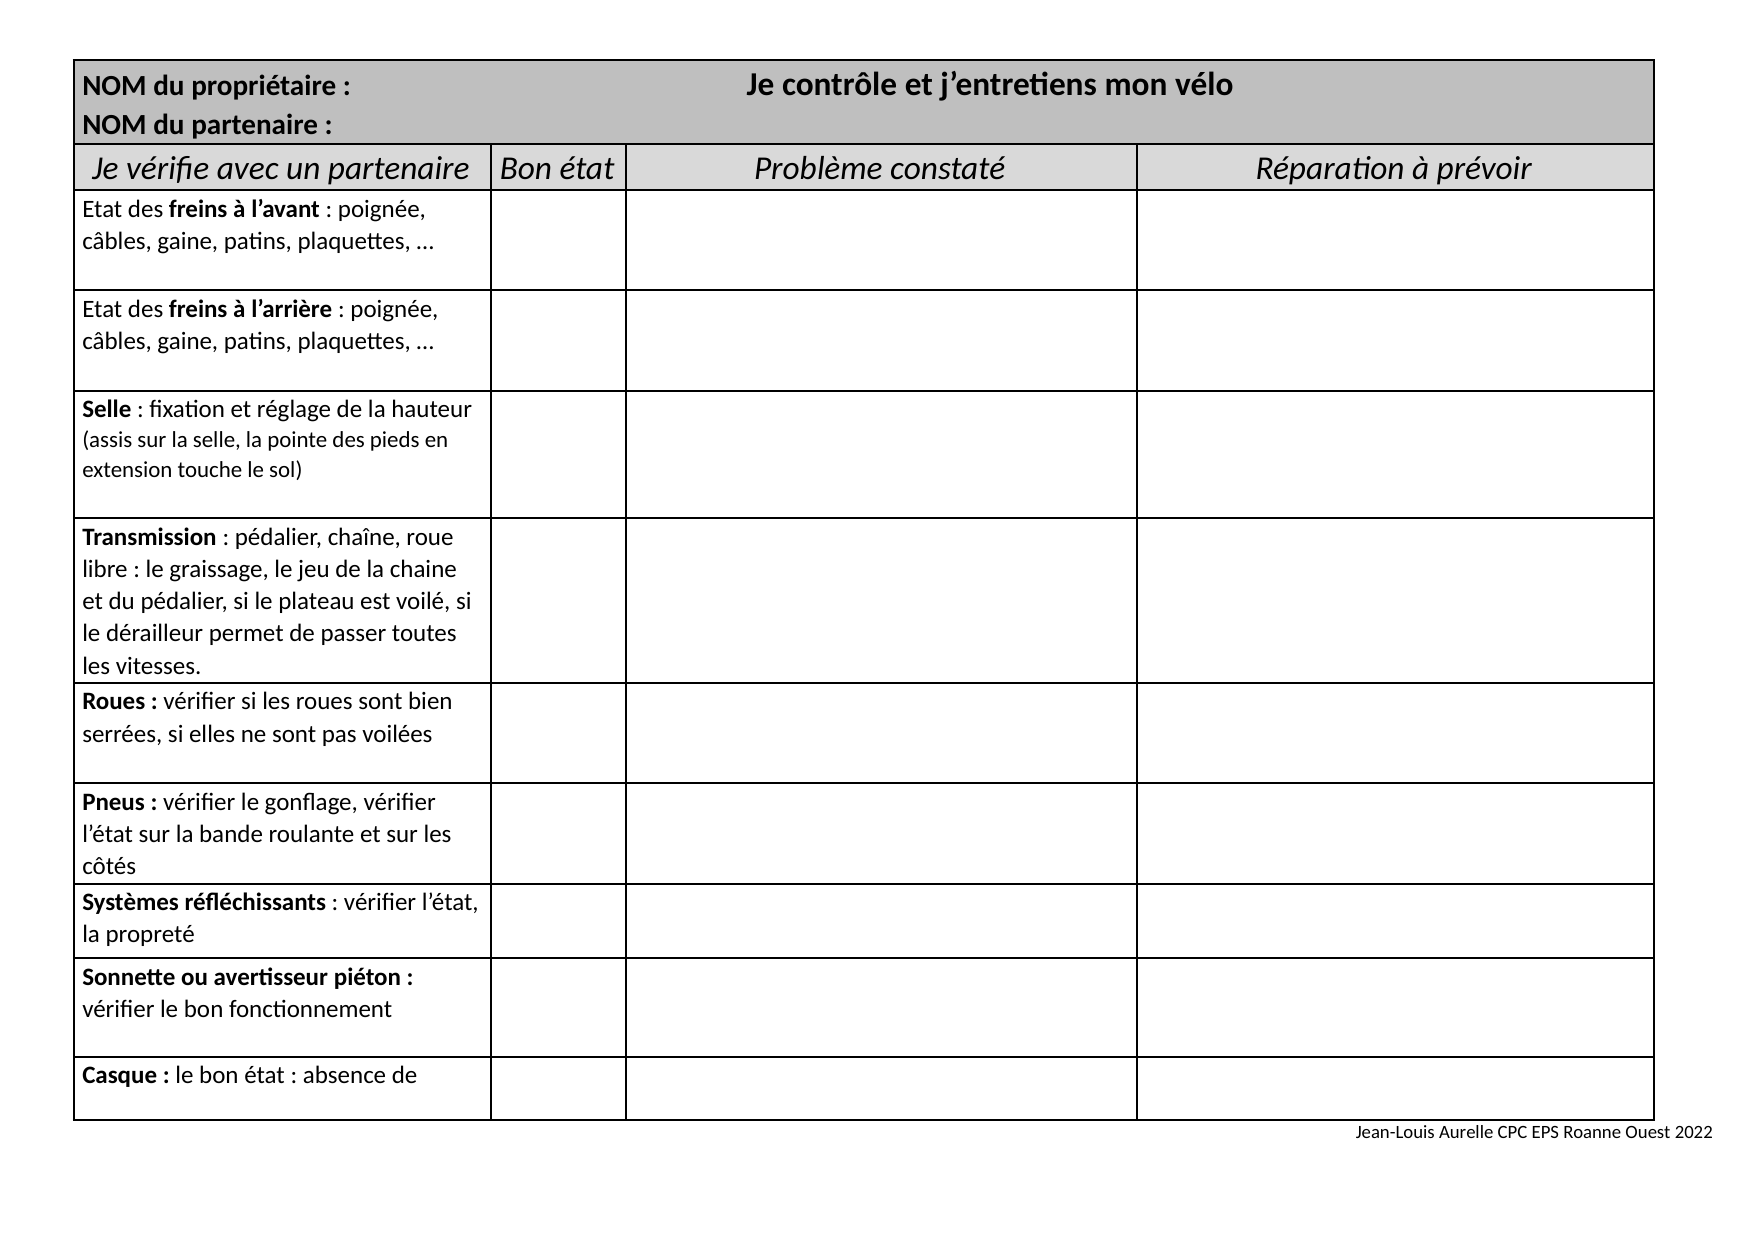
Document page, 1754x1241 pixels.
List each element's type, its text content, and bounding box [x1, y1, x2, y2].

table_cell Problème constaté [627, 145, 1136, 189]
table_cell [492, 392, 625, 517]
table_cell [1138, 684, 1653, 782]
table_cell Réparation à prévoir [1138, 145, 1653, 189]
table_cell [1138, 1058, 1653, 1118]
table_cell [627, 959, 1136, 1056]
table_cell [75, 1058, 490, 1118]
table_cell Je vérifie avec un partenaire [75, 145, 490, 189]
table_cell [627, 519, 1136, 682]
table_cell [627, 885, 1136, 957]
table_cell [1138, 392, 1653, 517]
table_cell [492, 959, 625, 1056]
table_cell Roues : vérifier si les roues sont bien serrées, si elles ne sont pas voilées [75, 684, 490, 782]
table_cell Transmission : pédalier, chaîne, roue libre : le graissage, le jeu de la chaine et du pédalier, si le plateau est voilé, si le dérailleur permet de passer toutes les vitesses. [75, 519, 490, 682]
table_cell Etat des freins à l’arrière : poignée, câbles, gaine, patins, plaquettes, … [75, 291, 490, 390]
table_cell Sonnette ou avertisseur piéton : vérifier le bon fonctionnement [75, 959, 490, 1056]
table_cell [627, 1058, 1136, 1118]
table_cell Selle : fixation et réglage de la hauteur (assis sur la selle, la pointe des pieds en extension touche le sol) [75, 392, 490, 517]
table_cell [492, 684, 625, 782]
table_cell [492, 519, 625, 682]
table_cell [627, 191, 1136, 289]
table_cell Pneus : vérifier le gonflage, vérifier l’état sur la bande roulante et sur les côtés [75, 784, 490, 882]
table_cell [492, 291, 625, 390]
table_cell [1138, 519, 1653, 682]
table_cell [492, 1058, 625, 1118]
table_cell [492, 191, 625, 289]
table_cell [1138, 191, 1653, 289]
table_cell [627, 784, 1136, 882]
table_cell [492, 784, 625, 882]
table_cell Systèmes réfléchissants : vérifier l’état, la propreté [75, 885, 490, 957]
table_cell [1138, 959, 1653, 1056]
table_cell Etat des freins à l’avant : poignée, câbles, gaine, patins, plaquettes, … [75, 191, 490, 289]
table_cell Bon état [492, 145, 625, 189]
table_header NOM du propriétaire : Je contrôle et j’entretiens mon vélo NOM du partenaire : [75, 61, 1653, 143]
table_cell [1138, 784, 1653, 882]
table_cell [1138, 885, 1653, 957]
table_cell [627, 684, 1136, 782]
table_cell [1138, 291, 1653, 390]
table_cell [627, 392, 1136, 517]
table_cell [492, 885, 625, 957]
table_cell [627, 291, 1136, 390]
